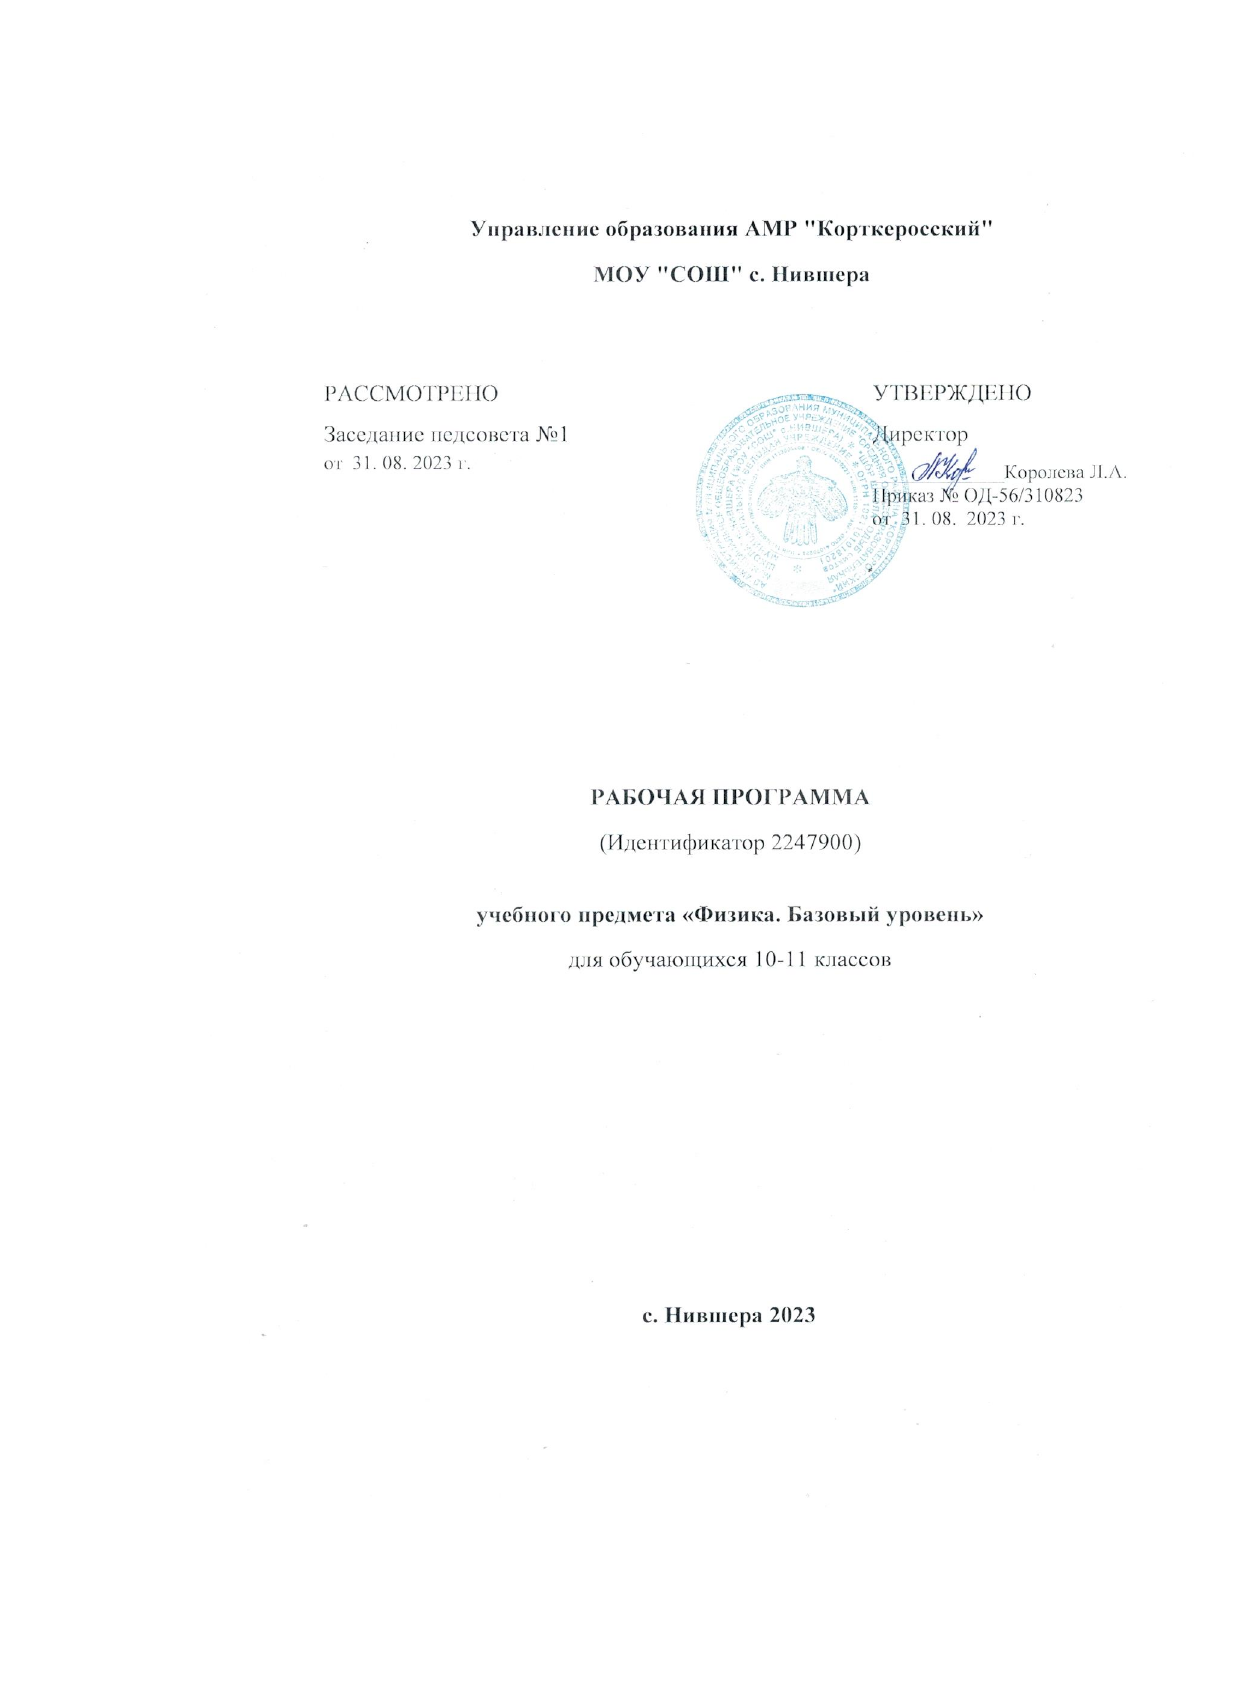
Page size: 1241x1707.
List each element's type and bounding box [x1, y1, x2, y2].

picture [189, 118, 1212, 1523]
